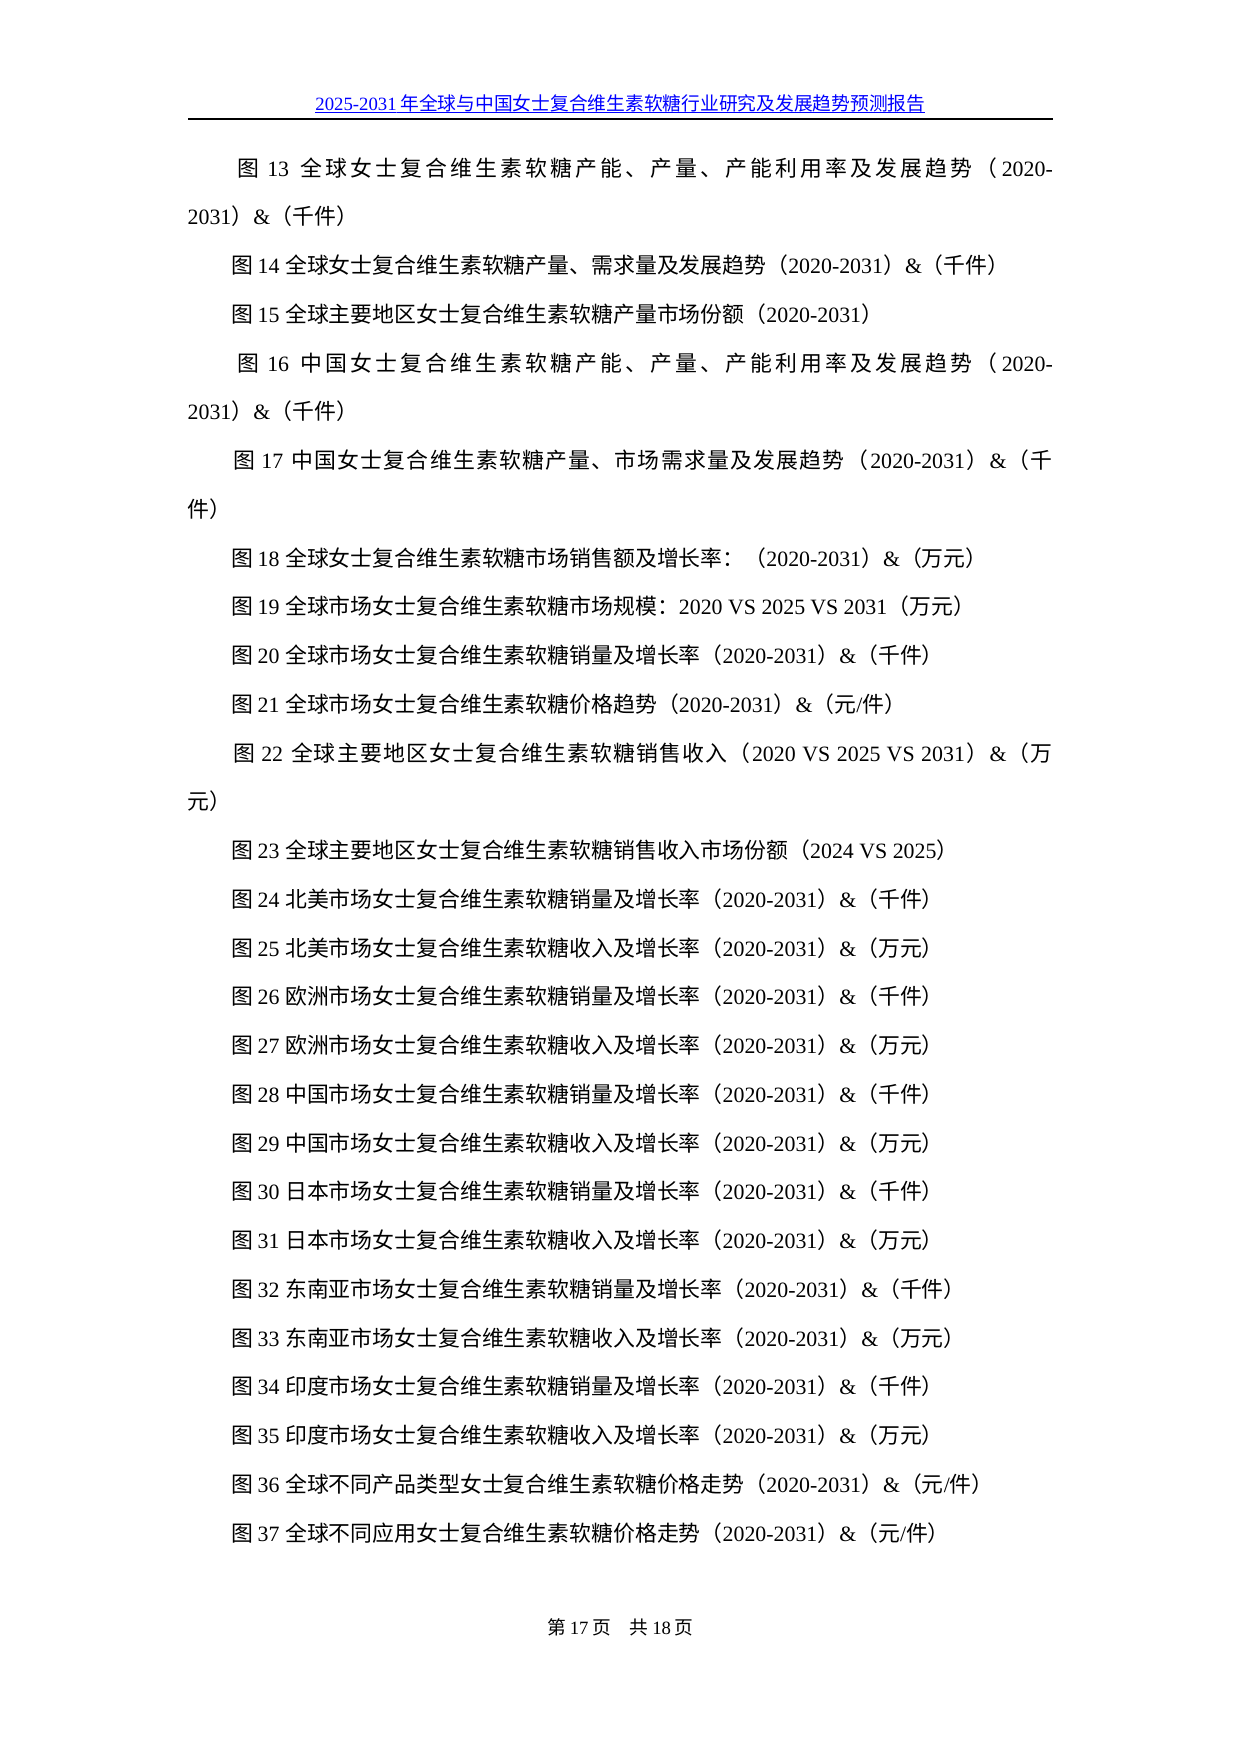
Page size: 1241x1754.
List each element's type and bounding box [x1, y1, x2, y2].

text [187, 150, 1053, 1548]
